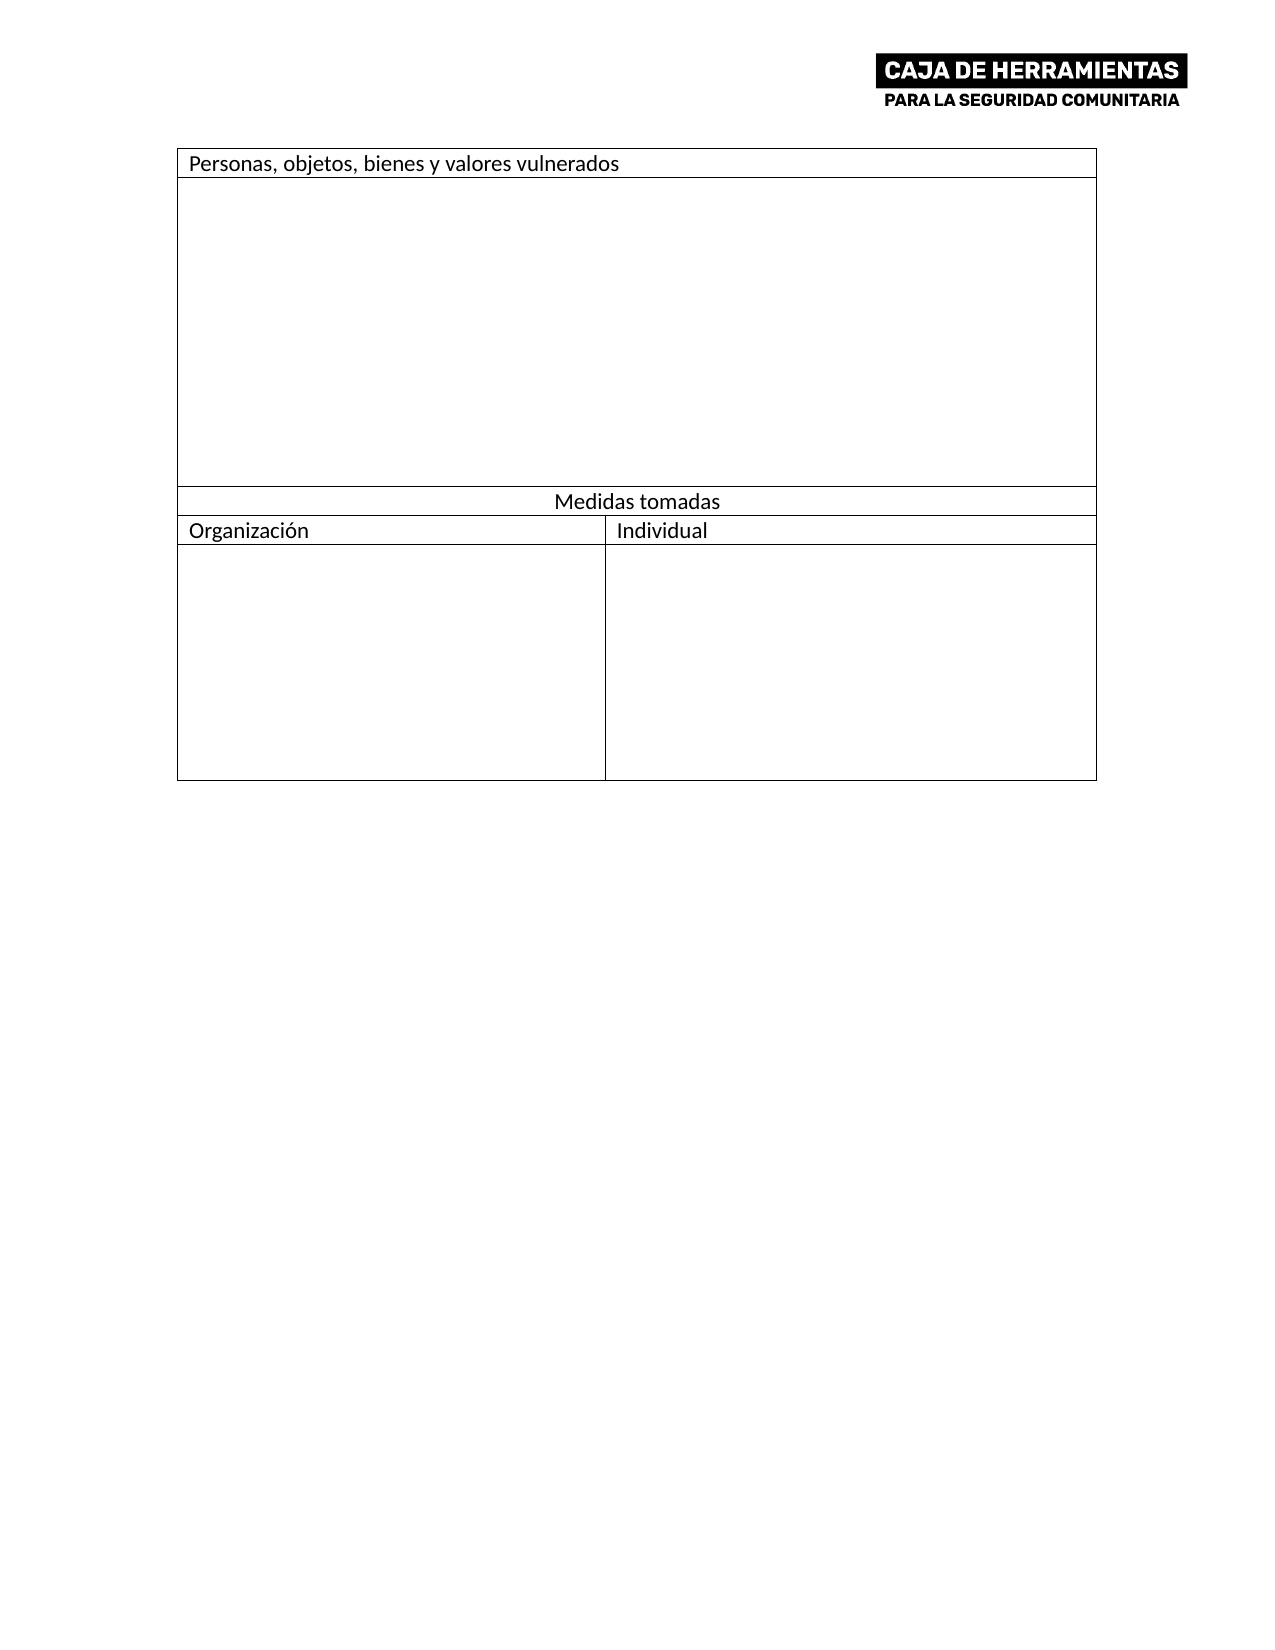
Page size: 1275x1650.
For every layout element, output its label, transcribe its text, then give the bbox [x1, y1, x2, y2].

table_cell [606, 545, 1096, 780]
table_cell Individual [606, 516, 1096, 544]
table_cell [178, 178, 1096, 486]
table_cell Personas, objetos, bienes y valores vulnerados [178, 149, 1096, 177]
table_cell [178, 545, 605, 780]
table_cell Organización [178, 516, 605, 544]
picture [854, 46, 1205, 115]
table_cell Medidas tomadas [178, 487, 1096, 515]
